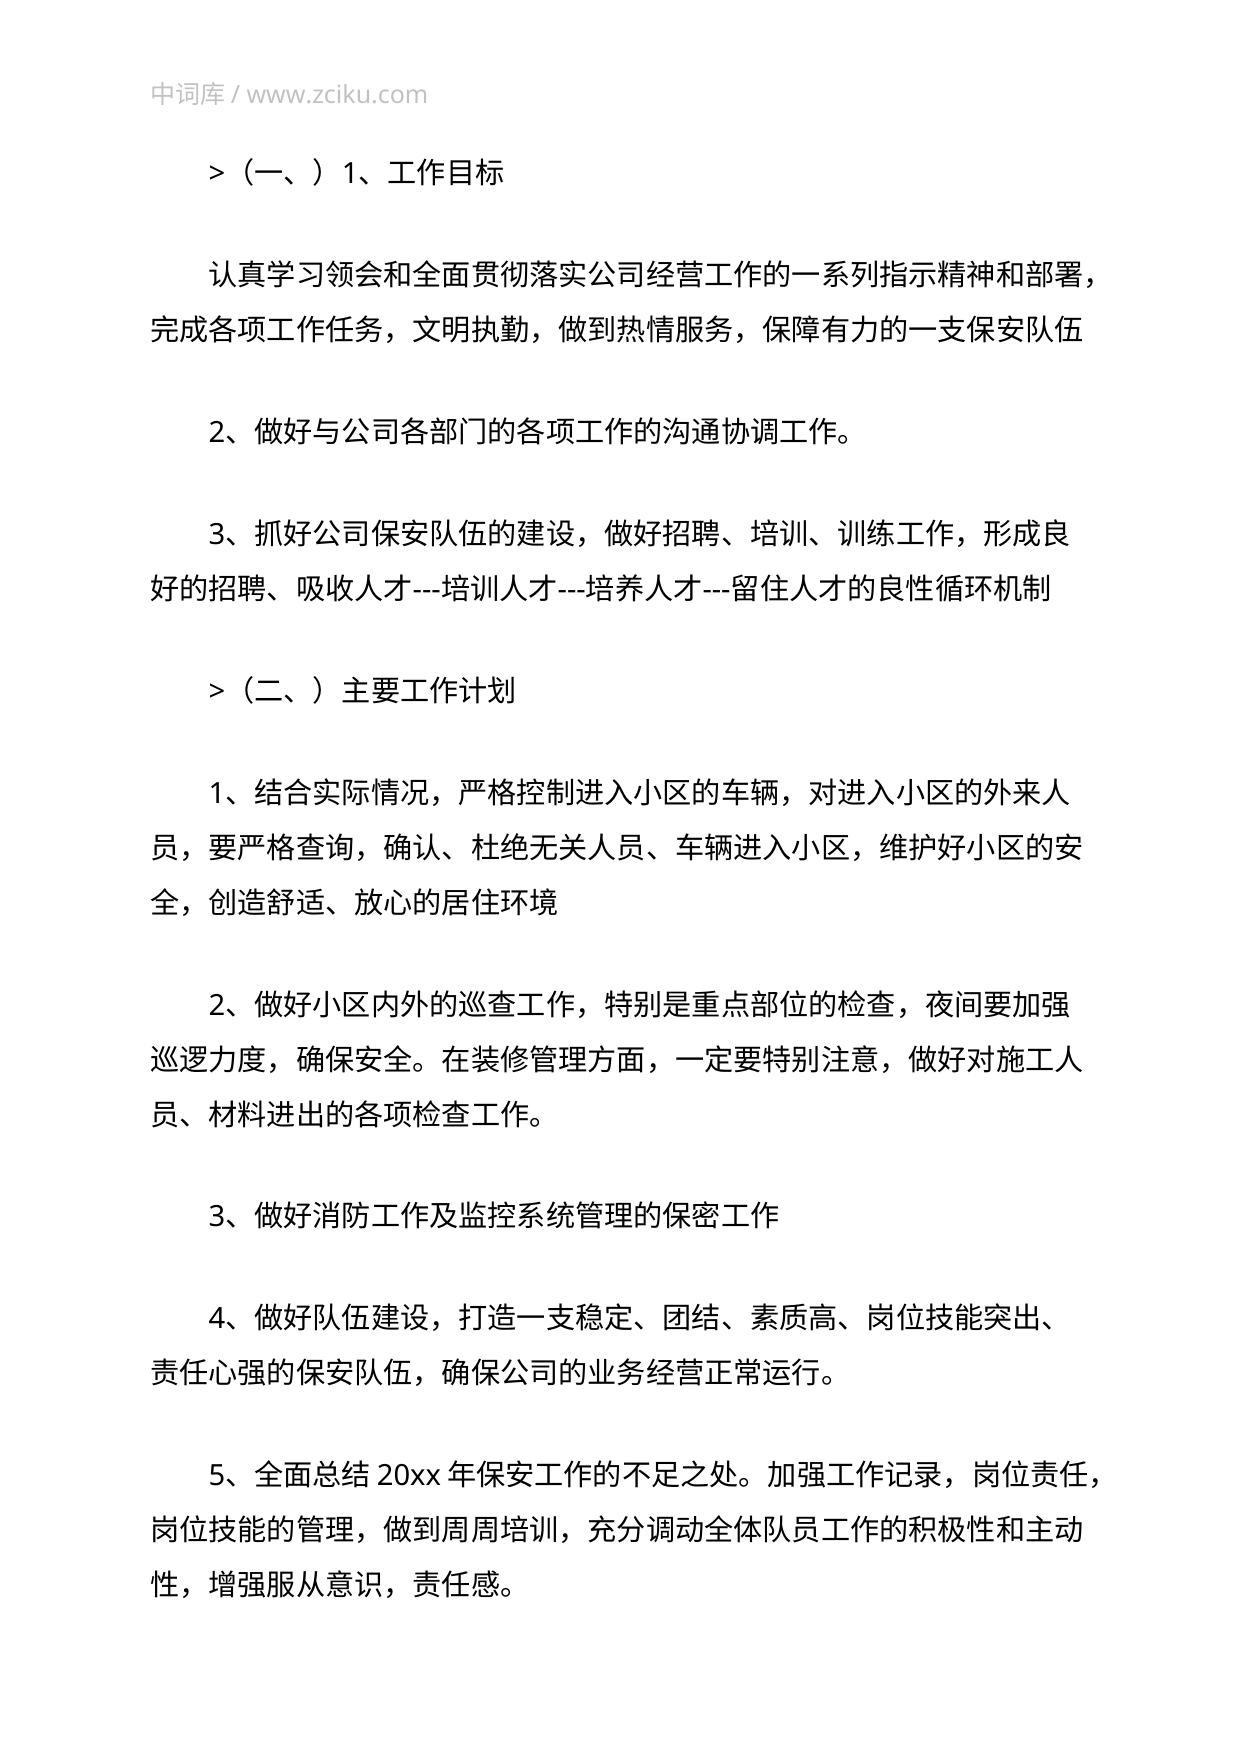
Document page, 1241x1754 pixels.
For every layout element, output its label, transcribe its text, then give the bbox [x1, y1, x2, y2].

text 4、做好队伍建设，打造一支稳定、团结、素质高、岗位技能突出、责任心强的保安队伍，确保公司的业务经营正常运行。 [150, 1295, 1090, 1392]
text 5、全面总结20xx年保安工作的不足之处。加强工作记录，岗位责任，岗位技能的管理，做到周周培训，充分调动全体队员工作的积极性和主动性，增强服从意识，责任感。 [150, 1452, 1090, 1604]
text 认真学习领会和全面贯彻落实公司经营工作的一系列指示精神和部署，完成各项工作任务，文明执勤，做到热情服务，保障有力的一支保安队伍 [150, 252, 1090, 349]
text 3、做好消防工作及监控系统管理的保密工作 [150, 1193, 1090, 1235]
text 3、抓好公司保安队伍的建设，做好招聘、培训、训练工作，形成良好的招聘、吸收人才---培训人才---培养人才---留住人才的良性循环机制 [150, 511, 1090, 608]
text 1、结合实际情况，严格控制进入小区的车辆，对进入小区的外来人员，要严格查询，确认、杜绝无关人员、车辆进入小区，维护好小区的安全，创造舒适、放心的居住环境 [150, 769, 1090, 922]
text 2、做好小区内外的巡查工作，特别是重点部位的检查，夜间要加强巡逻力度，确保安全。在装修管理方面，一定要特别注意，做好对施工人员、材料进出的各项检查工作。 [150, 981, 1090, 1133]
text 2、做好与公司各部门的各项工作的沟通协调工作。 [150, 409, 1090, 451]
text >（二、）主要工作计划 [150, 668, 1090, 710]
text >（一、）1、工作目标 [150, 150, 1090, 192]
